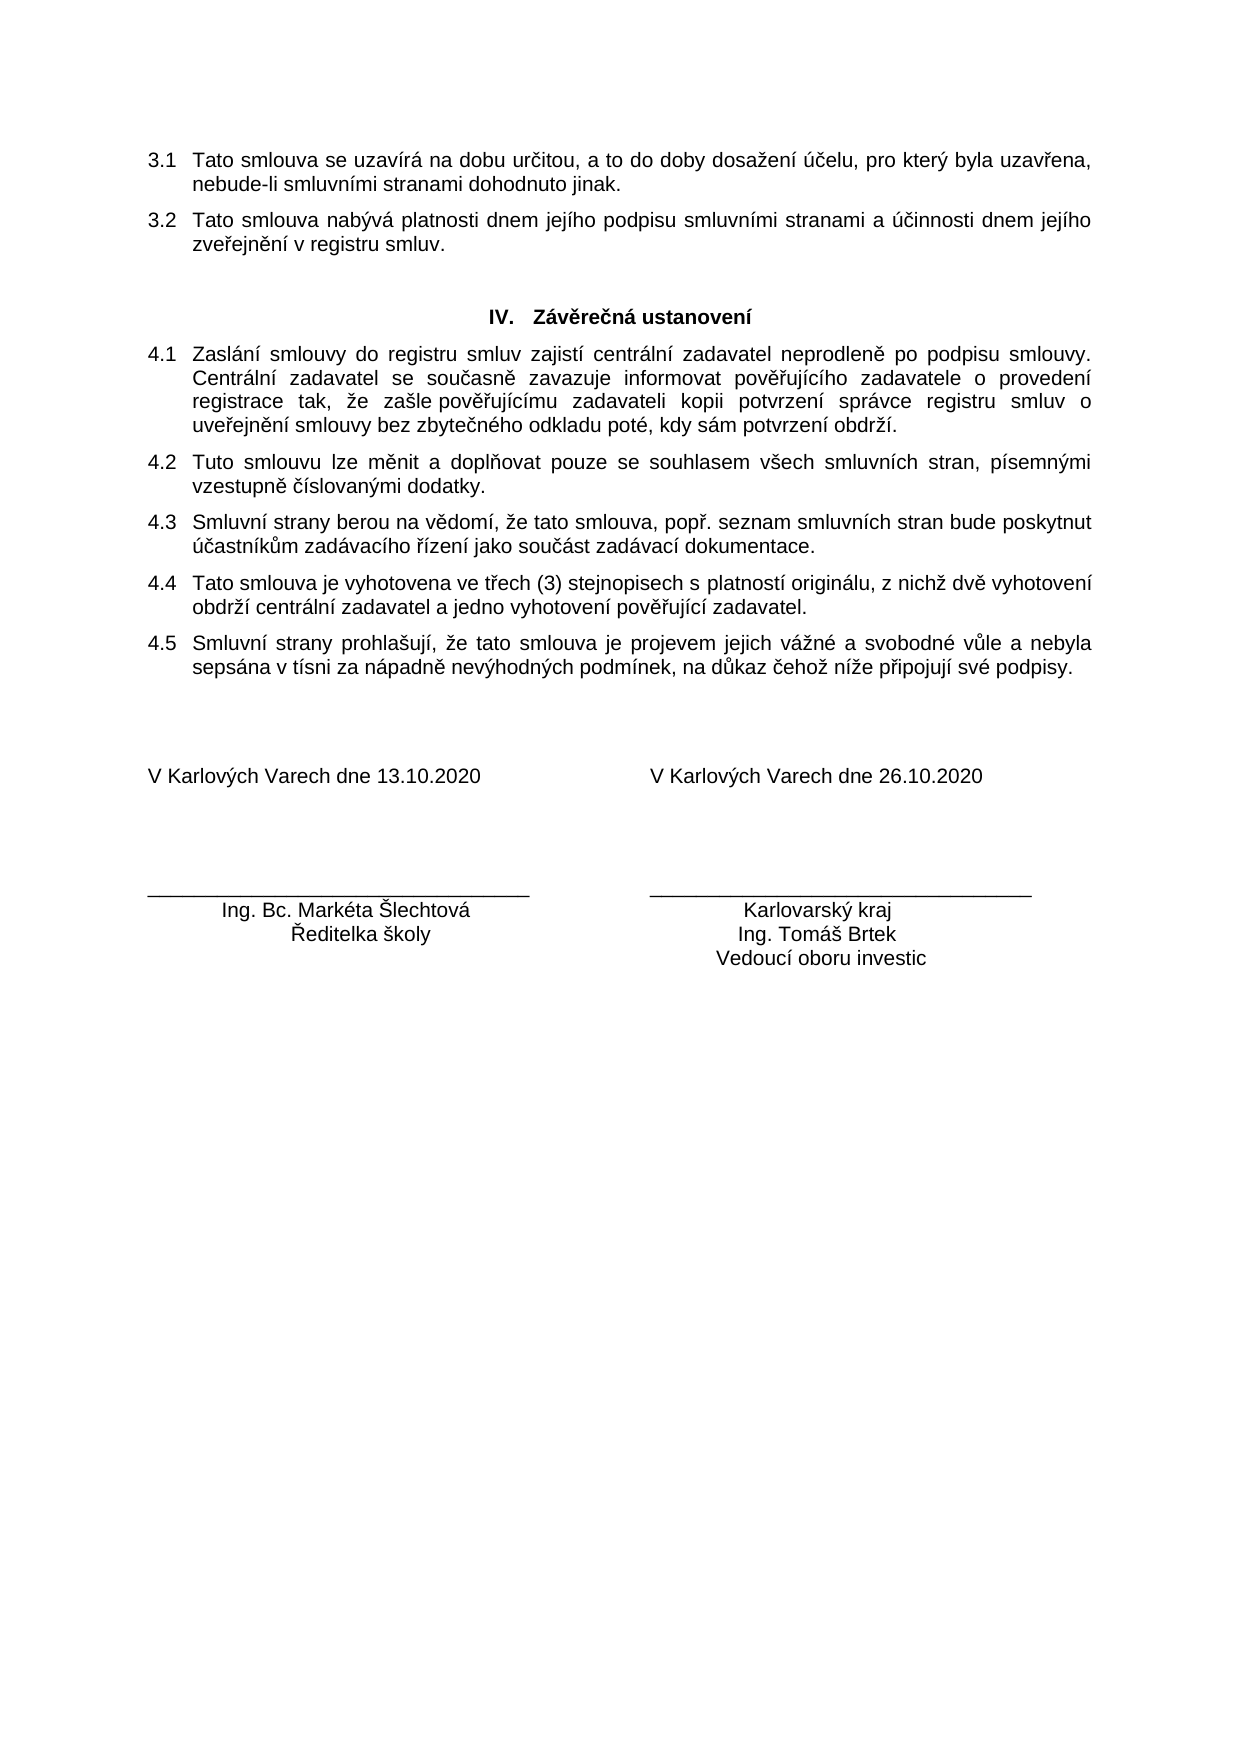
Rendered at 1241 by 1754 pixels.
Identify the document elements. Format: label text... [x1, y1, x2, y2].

list Tato smlouva nabývá platnosti dnem jejího podpisu smluvními stranami a účinnosti dnem jejího zveřejnění v registru smluv. [148, 208, 1093, 256]
list Tato smlouva je vyhotovena ve třech (3) stejnopisech s platností originálu, z nichž dvě vyhotovení obdrží centrální zadavatel a jedno vyhotovení pověřující zadavatel. [148, 571, 1093, 618]
list Tato smlouva se uzavírá na dobu určitou, a to do doby dosažení účelu, pro který byla uzavřena, nebude-li smluvními stranami dohodnuto jinak. [148, 148, 1093, 196]
list Ředitelka školy Ing. Tomáš Brtek [148, 922, 1093, 946]
list Ing. Bc. Markéta Šlechtová Karlovarský kraj [148, 898, 1093, 922]
list Zaslání smlouvy do registru smluv zajistí centrální zadavatel neprodleně po podpisu smlouvy. Centrální zadavatel se současně zavazuje informovat pověřujícího zadavatele o provedení registrace tak, že zašle pověřujícímu zadavateli kopii potvrzení správce registru smluv o uveřejnění smlouvy bez zbytečného odkladu poté, kdy sám potvrzení obdrží. [148, 341, 1093, 437]
list V Karlových Varech dne 13.10.2020 V Karlových Varech dne 26.10.2020 [148, 764, 1093, 788]
list Tuto smlouvu lze měnit a doplňovat pouze se souhlasem všech smluvních stran, písemnými vzestupně číslovanými dodatky. [148, 450, 1093, 498]
list Vedoucí oboru investic [148, 946, 1093, 969]
list Závěrečná ustanovení [148, 305, 1093, 329]
list Smluvní strany berou na vědomí, že tato smlouva, popř. seznam smluvních stran bude poskytnut účastníkům zadávacího řízení jako součást zadávací dokumentace. [148, 510, 1093, 558]
list Smluvní strany prohlašují, že tato smlouva je projevem jejich vážné a svobodné vůle a nebyla sepsána v tísni za nápadně nevýhodných podmínek, na důkaz čehož níže připojují své podpisy. [148, 631, 1093, 679]
text _________________________________ _________________________________ [148, 874, 1093, 898]
